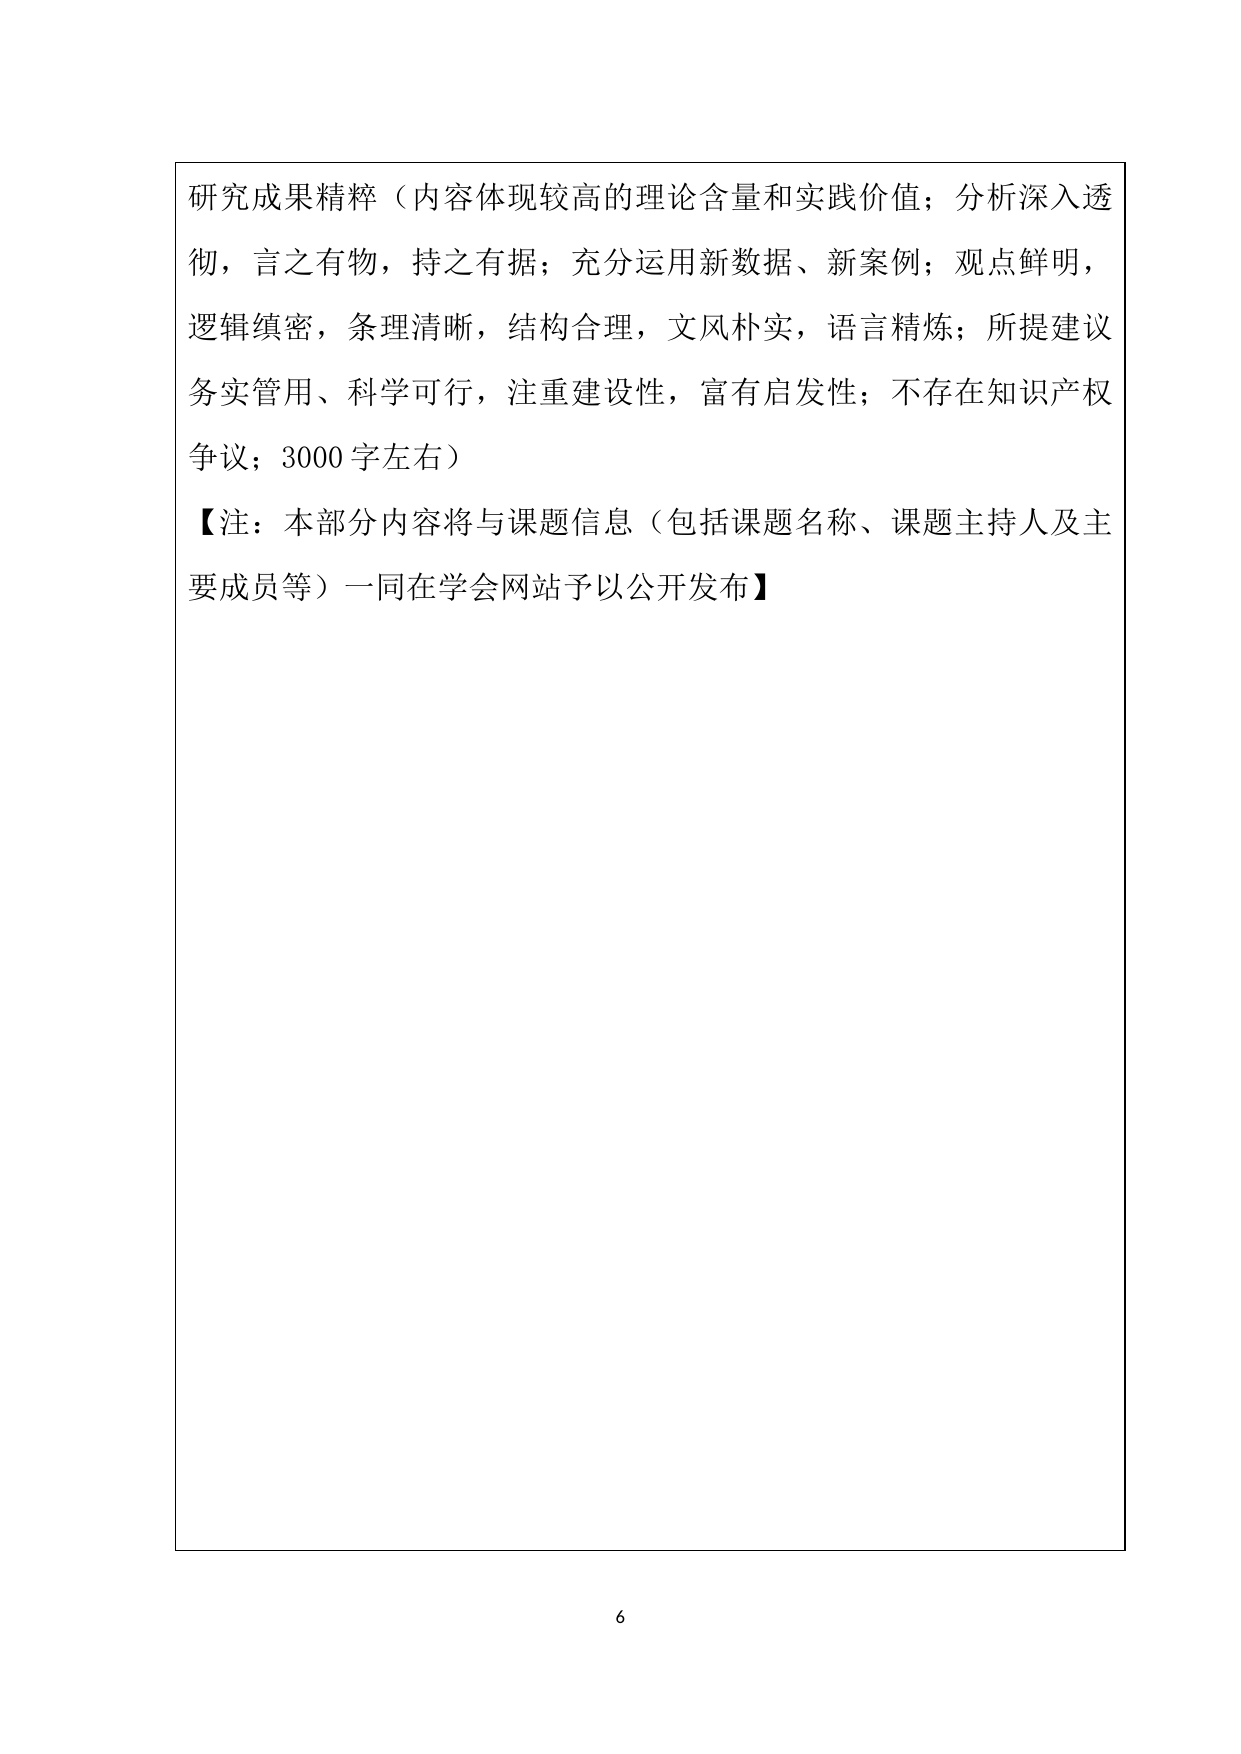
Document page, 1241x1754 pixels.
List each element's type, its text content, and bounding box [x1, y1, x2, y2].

table_header 研究成果精粹（内容体现较高的理论含量和实践价值；分析深入透彻，言之有物，持之有据；充分运用新数据、新案例；观点鲜明，逻辑缜密，条理清晰，结构合理，文风朴实，语言精炼；所提建议务实管用、科学可行，注重建设性，富有启发性；不存在知识产权争议；3000字左右） 【注：本部分内容将与课题信息（包括课题名称、课题主持人及主要成员等）一同在学会网站予以公开发布】 [176, 163, 1124, 1549]
